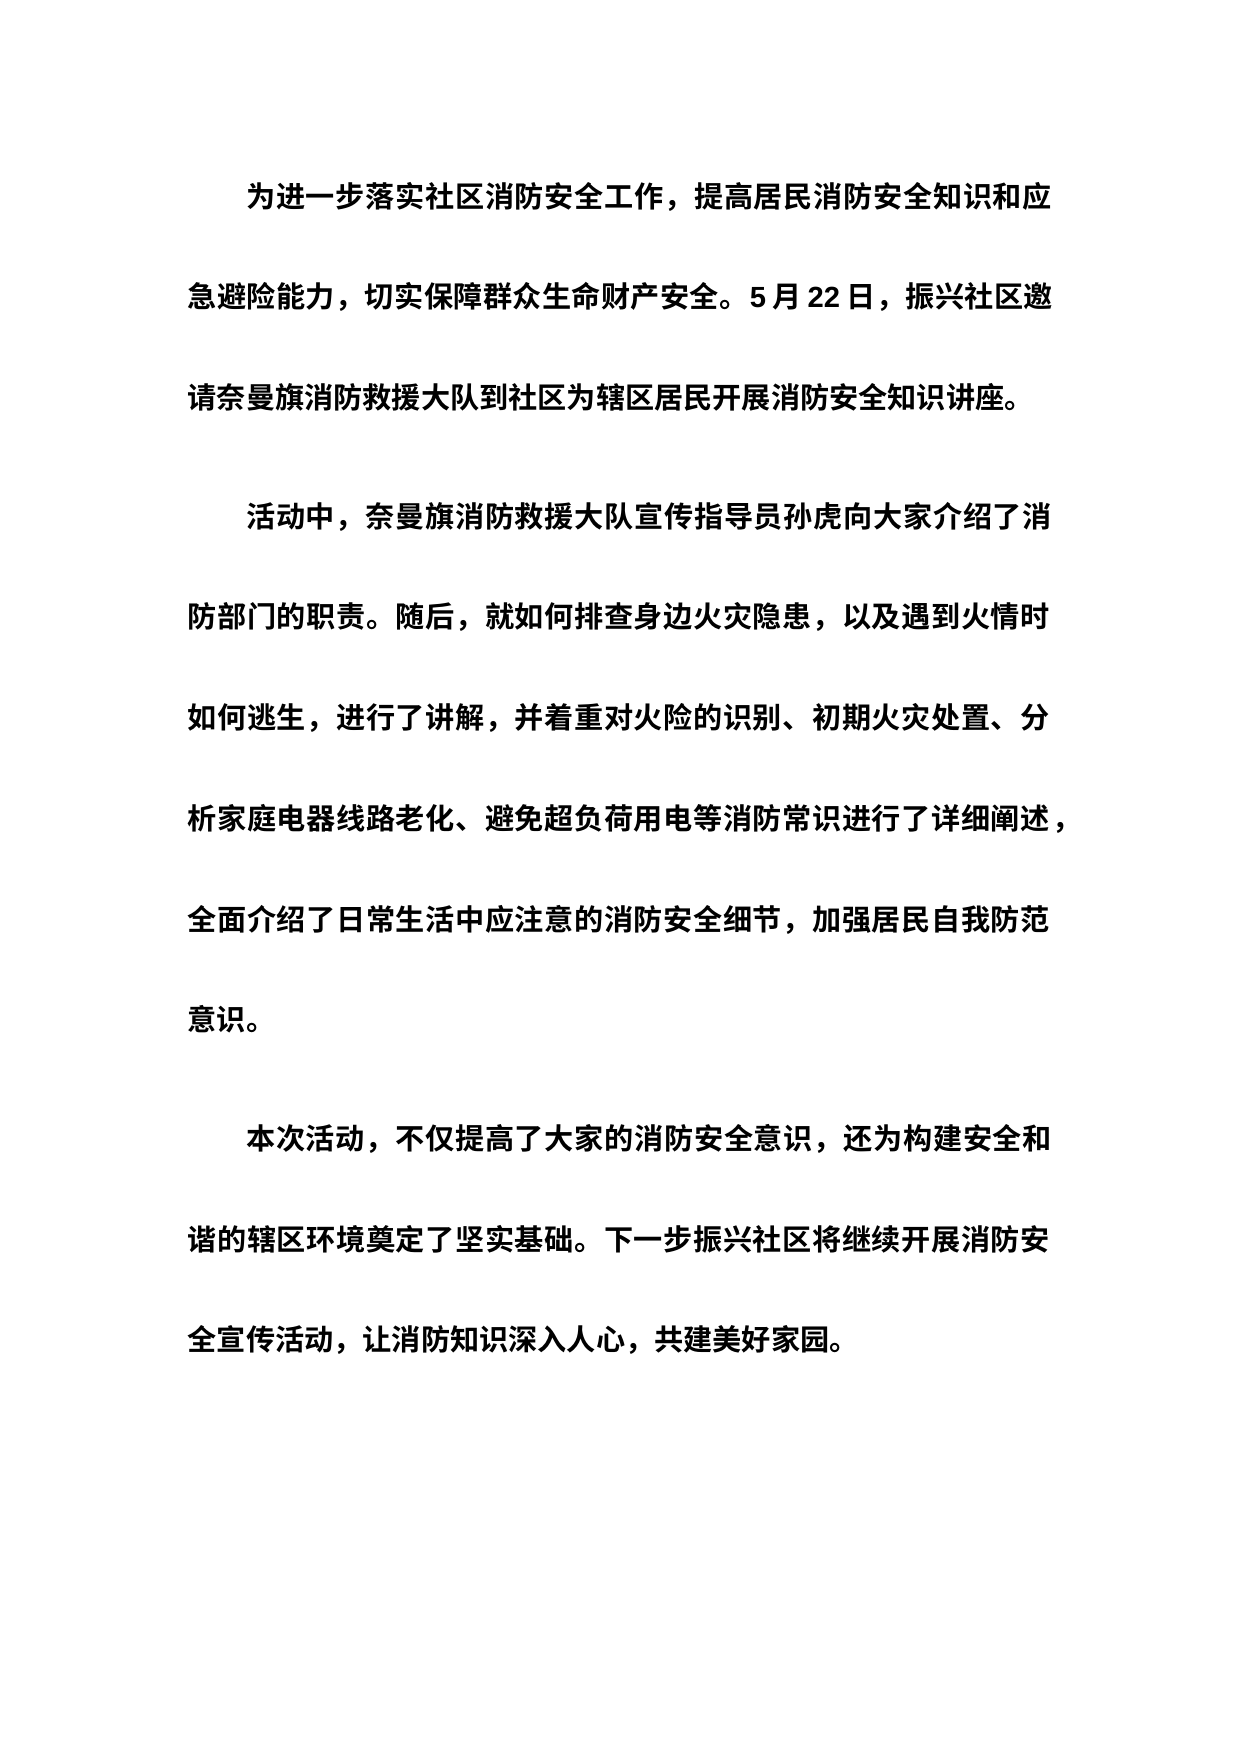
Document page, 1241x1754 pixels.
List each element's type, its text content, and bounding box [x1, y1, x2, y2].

subtitle 为进一步落实社区消防安全工作，提高居民消防安全知识和应急避险能力，切实保障群众生命财产安全。5月22日，振兴社区邀请奈曼旗消防救援大队到社区为辖区居民开展消防安全知识讲座。 [187, 162, 1053, 428]
subtitle 本次活动，不仅提高了大家的消防安全意识，还为构建安全和谐的辖区环境奠定了坚实基础。下一步振兴社区将继续开展消防安全宣传活动，让消防知识深入人心，共建美好家园。 [187, 1104, 1053, 1370]
subtitle 活动中，奈曼旗消防救援大队宣传指导员孙虎向大家介绍了消防部门的职责。随后，就如何排查身边火灾隐患，以及遇到火情时如何逃生，进行了讲解，并着重对火险的识别、初期火灾处置、分析家庭电器线路老化、避免超负荷用电等消防常识进行了详细阐述，全面介绍了日常生活中应注意的消防安全细节，加强居民自我防范意识。 [187, 482, 1053, 1051]
